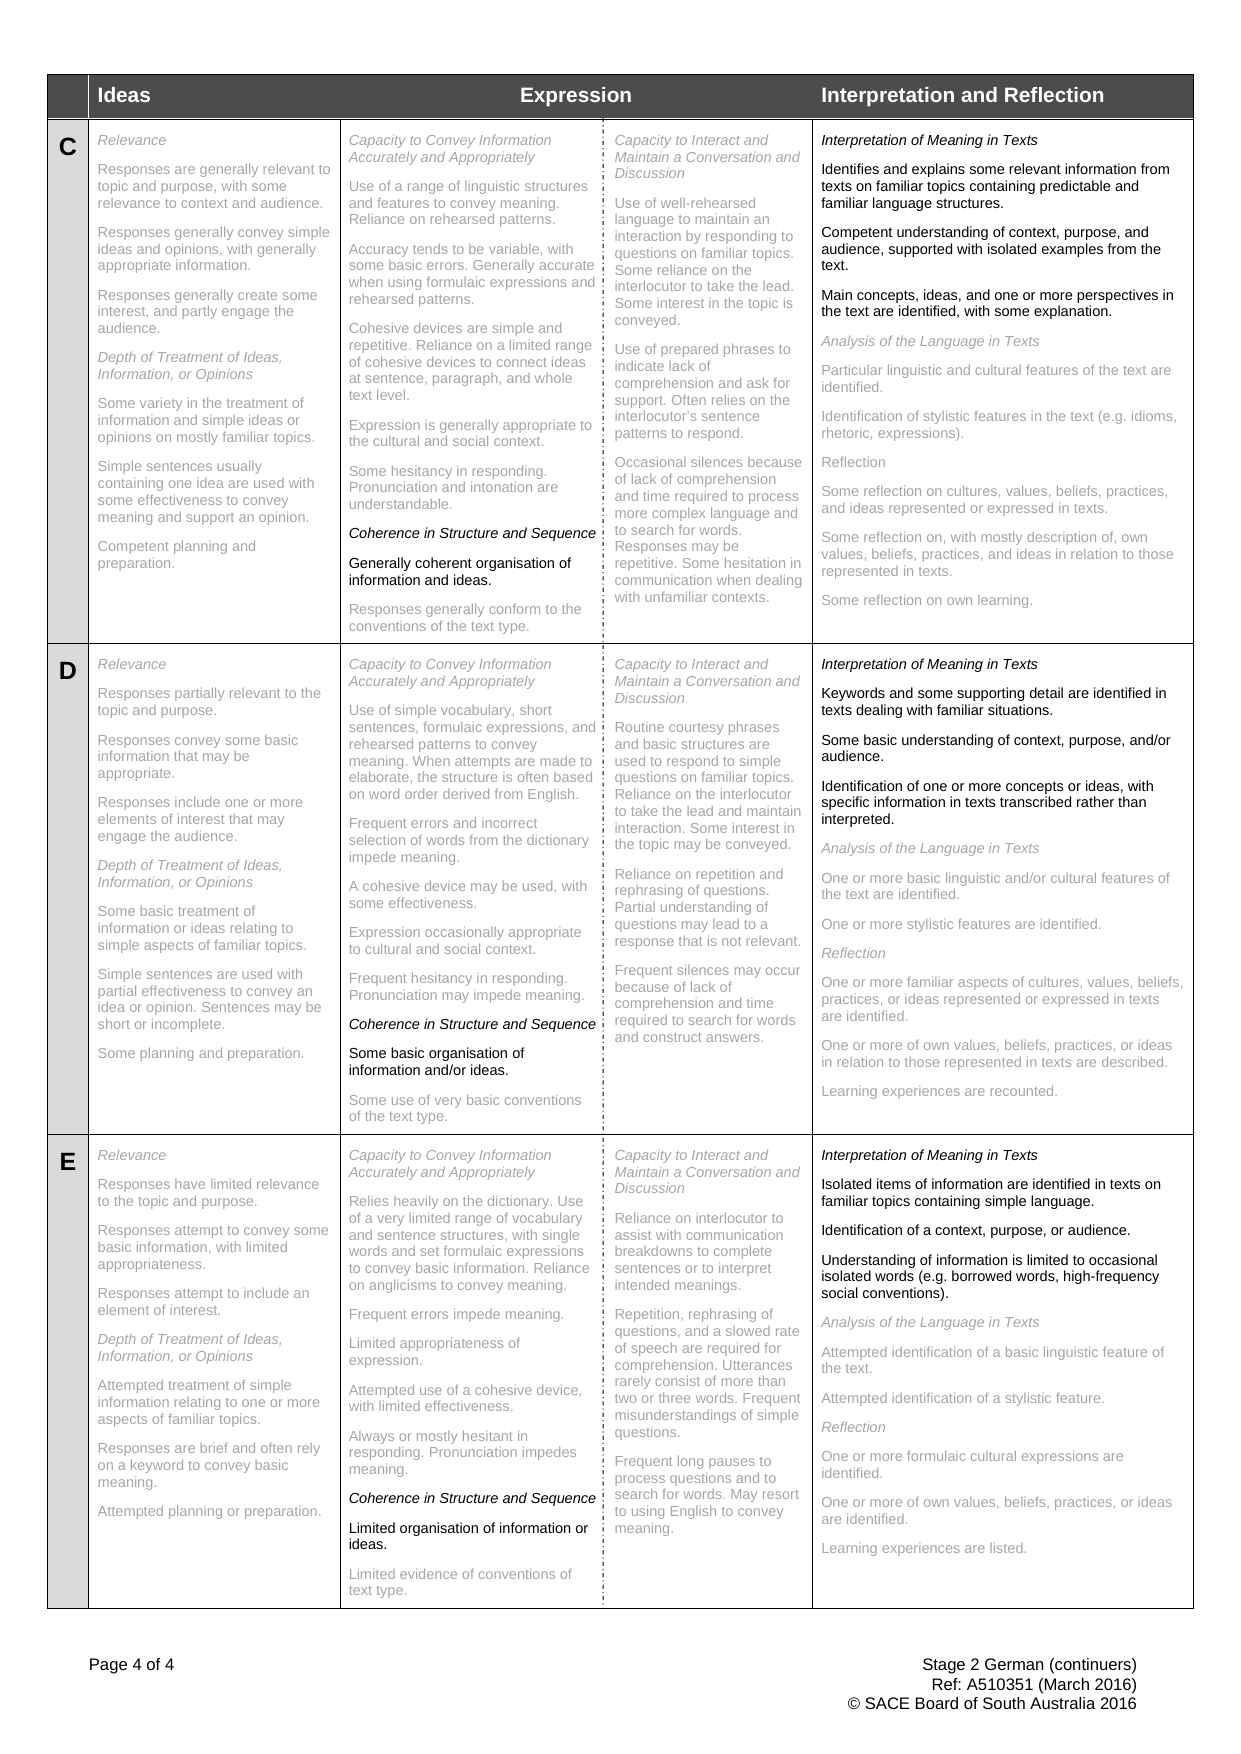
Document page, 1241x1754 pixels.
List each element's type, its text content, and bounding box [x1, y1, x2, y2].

table_cell Interpretation of Meaning in Texts Keywords and some supporting detail are identified in texts dealing with familiar situations. Some basic understanding of context, purpose, and/or audience. Identification of one or more concepts or ideas, with specific information in texts transcribed rather than interpreted. Analysis of the Language in Texts One or more basic linguistic and/or cultural features of the text are identified. One or more stylistic features are identified. Reflection One or more familiar aspects of cultures, values, beliefs, practices, or ideas represented or expressed in texts are identified. One or more of own values, beliefs, practices, or ideas in relation to those represented in texts are described. Learning experiences are recounted. [813, 644, 1193, 1134]
table_cell Capacity to Interact and Maintain a Conversation and Discussion Routine courtesy phrases and basic structures are used to respond to simple questions on familiar topics. Reliance on the interlocutor to take the lead and maintain interaction. Some interest in the topic may be conveyed. Reliance on repetition and rephrasing of questions. Partial understanding of questions may lead to a response that is not relevant. Frequent silences may occur because of lack of comprehension and time required to search for words and construct answers. [605, 644, 812, 1134]
table_header Ideas [89, 75, 340, 118]
table_cell Capacity to Convey Information Accurately and Appropriately Use of a range of linguistic structures and features to convey meaning. Reliance on rehearsed patterns. Accuracy tends to be variable, with some basic errors. Generally accurate when using formulaic expressions and rehearsed patterns. Cohesive devices are simple and repetitive. Reliance on a limited range of cohesive devices to connect ideas at sentence, paragraph, and whole text level. Expression is generally appropriate to the cultural and social context. Some hesitancy in responding. Pronunciation and intonation are understandable. Coherence in Structure and Sequence Generally coherent organisation of information and ideas. Responses generally conform to the conventions of the text type. [341, 120, 605, 643]
table_cell Capacity to Interact and Maintain a Conversation and Discussion Reliance on interlocutor to assist with communication breakdowns to complete sentences or to interpret intended meanings. Repetition, rephrasing of questions, and a slowed rate of speech are required for comprehension. Utterances rarely consist of more than two or three words. Frequent misunderstandings of simple questions. Frequent long pauses to process questions and to search for words. May resort to using English to convey meaning. [605, 1135, 812, 1608]
table_cell Capacity to Interact and Maintain a Conversation and Discussion Use of well-rehearsed language to maintain an interaction by responding to questions on familiar topics. Some reliance on the interlocutor to take the lead. Some interest in the topic is conveyed. Use of prepared phrases to indicate lack of comprehension and ask for support. Often relies on the interlocutor’s sentence patterns to respond. Occasional silences because of lack of comprehension and time required to process more complex language and to search for words. Responses may be repetitive. Some hesitation in communication when dealing with unfamiliar contexts. [605, 120, 812, 643]
table_cell Relevance Responses are generally relevant to topic and purpose, with some relevance to context and audience. Responses generally convey simple ideas and opinions, with generally appropriate information. Responses generally create some interest, and partly engage the audience. Depth of Treatment of Ideas, Information, or Opinions Some variety in the treatment of information and simple ideas or opinions on mostly familiar topics. Simple sentences usually containing one idea are used with some effectiveness to convey meaning and support an opinion. Competent planning and preparation. [89, 120, 340, 643]
table_cell D [48, 644, 88, 1134]
table_cell C [48, 120, 88, 643]
table_cell Relevance Responses partially relevant to the topic and purpose. Responses convey some basic information that may be appropriate. Responses include one or more elements of interest that may engage the audience. Depth of Treatment of Ideas, Information, or Opinions Some basic treatment of information or ideas relating to simple aspects of familiar topics. Simple sentences are used with partial effectiveness to convey an idea or opinion. Sentences may be short or incomplete. Some planning and preparation. [89, 644, 340, 1134]
table_cell Interpretation of Meaning in Texts Identifies and explains some relevant information from texts on familiar topics containing predictable and familiar language structures. Competent understanding of context, purpose, and audience, supported with isolated examples from the text. Main concepts, ideas, and one or more perspectives in the text are identified, with some explanation. Analysis of the Language in Texts Particular linguistic and cultural features of the text are identified. Identification of stylistic features in the text (e.g. idioms, rhetoric, expressions). Reflection Some reflection on cultures, values, beliefs, practices, and ideas represented or expressed in texts. Some reflection on, with mostly description of, own values, beliefs, practices, and ideas in relation to those represented in texts. Some reflection on own learning. [813, 120, 1193, 643]
table_cell Capacity to Convey Information Accurately and Appropriately Use of simple vocabulary, short sentences, formulaic expressions, and rehearsed patterns to convey meaning. When attempts are made to elaborate, the structure is often based on word order derived from English. Frequent errors and incorrect selection of words from the dictionary impede meaning. A cohesive device may be used, with some effectiveness. Expression occasionally appropriate to cultural and social context. Frequent hesitancy in responding. Pronunciation may impede meaning. Coherence in Structure and Sequence Some basic organisation of information and/or ideas. Some use of very basic conventions of the text type. [341, 644, 605, 1134]
table_header [48, 75, 88, 118]
table_header Interpretation and Reflection [812, 75, 1193, 118]
table_header Expression [340, 75, 812, 118]
table_cell Relevance Responses have limited relevance to the topic and purpose. Responses attempt to convey some basic information, with limited appropriateness. Responses attempt to include an element of interest. Depth of Treatment of Ideas, Information, or Opinions Attempted treatment of simple information relating to one or more aspects of familiar topics. Responses are brief and often rely on a keyword to convey basic meaning. Attempted planning or preparation. [89, 1135, 340, 1608]
table_cell Interpretation of Meaning in Texts Isolated items of information are identified in texts on familiar topics containing simple language. Identification of a context, purpose, or audience. Understanding of information is limited to occasional isolated words (e.g. borrowed words, high-frequency social conventions). Analysis of the Language in Texts Attempted identification of a basic linguistic feature of the text. Attempted identification of a stylistic feature. Reflection One or more formulaic cultural expressions are identified. One or more of own values, beliefs, practices, or ideas are identified. Learning experiences are listed. [813, 1135, 1193, 1608]
table_cell E [48, 1135, 88, 1608]
table_cell Capacity to Convey Information Accurately and Appropriately Relies heavily on the dictionary. Use of a very limited range of vocabulary and sentence structures, with single words and set formulaic expressions to convey basic information. Reliance on anglicisms to convey meaning. Frequent errors impede meaning. Limited appropriateness of expression. Attempted use of a cohesive device, with limited effectiveness. Always or mostly hesitant in responding. Pronunciation impedes meaning. Coherence in Structure and Sequence Limited organisation of information or ideas. Limited evidence of conventions of text type. [341, 1135, 605, 1608]
